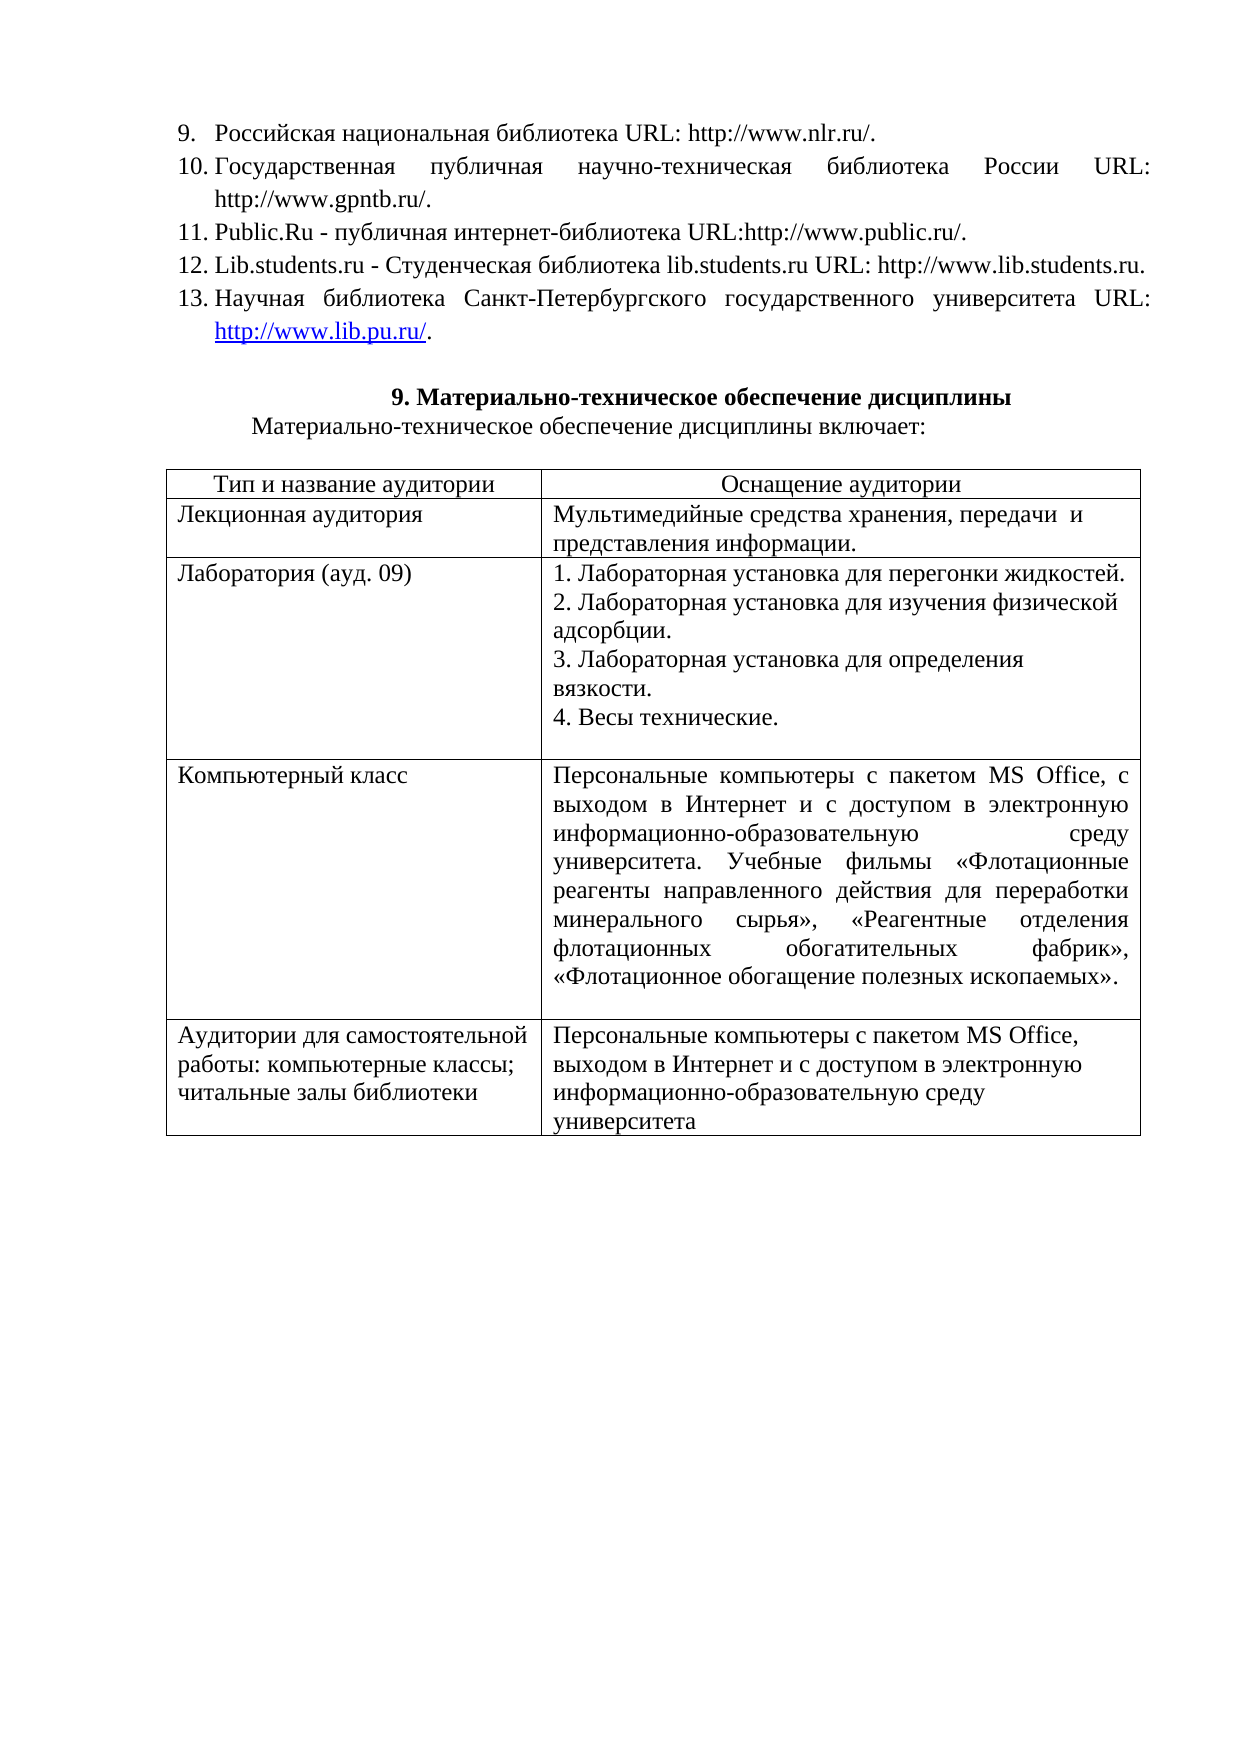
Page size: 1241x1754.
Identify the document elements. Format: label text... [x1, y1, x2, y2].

list Public.Ru - публичная интернет-библиотека URL:http://www.public.ru/. [177, 217, 1152, 246]
table_cell 1. Лабораторная установка для перегонки жидкостей. 2. Лабораторная установка для изучения физической адсорбции. 3. Лабораторная установка для определения вязкости. 4. Весы технические. [542, 558, 1140, 759]
list Lib.students.ru - Студенческая библиотека lib.students.ru URL: http://www.lib.students.ru. [177, 250, 1152, 279]
table_cell Лаборатория (ауд. 09) [167, 558, 541, 759]
text Материально-техническое обеспечение дисциплины включает: [177, 411, 1152, 440]
list Российская национальная библиотека URL: http://www.nlr.ru/. [177, 118, 1152, 147]
table_cell Аудитории для самостоятельной работы: компьютерные классы; читальные залы библиотеки [167, 1020, 541, 1135]
table_cell Лекционная аудитория [167, 499, 541, 557]
table_header Тип и название аудитории [167, 470, 541, 498]
list Государственная публичная научно-техническая библиотека России URL: http://www.gpntb.ru/. [177, 151, 1152, 213]
table_header Оснащение аудитории [542, 470, 1140, 498]
table_cell Персональные компьютеры с пакетом MS Office, выходом в Интернет и с доступом в электронную информационно-образовательную среду университета [542, 1020, 1140, 1135]
table_cell Компьютерный класс [167, 760, 541, 1019]
text 9. Материально-техническое обеспечение дисциплины [177, 382, 1152, 411]
list Научная библиотека Санкт-Петербургского государственного университета URL: http://www.lib.pu.ru/. [177, 283, 1152, 345]
table_cell Мультимедийные средства хранения, передачи и представления информации. [542, 499, 1140, 557]
table_cell Персональные компьютеры с пакетом MS Office, с выходом в Интернет и с доступом в электронную информационно-образовательную среду университета. Учебные фильмы «Флотационные реагенты направленного действия для переработки минерального сырья», «Реагентные отделения флотационных обогатительных фабрик», «Флотационное обогащение полезных ископаемых». [542, 760, 1140, 1019]
